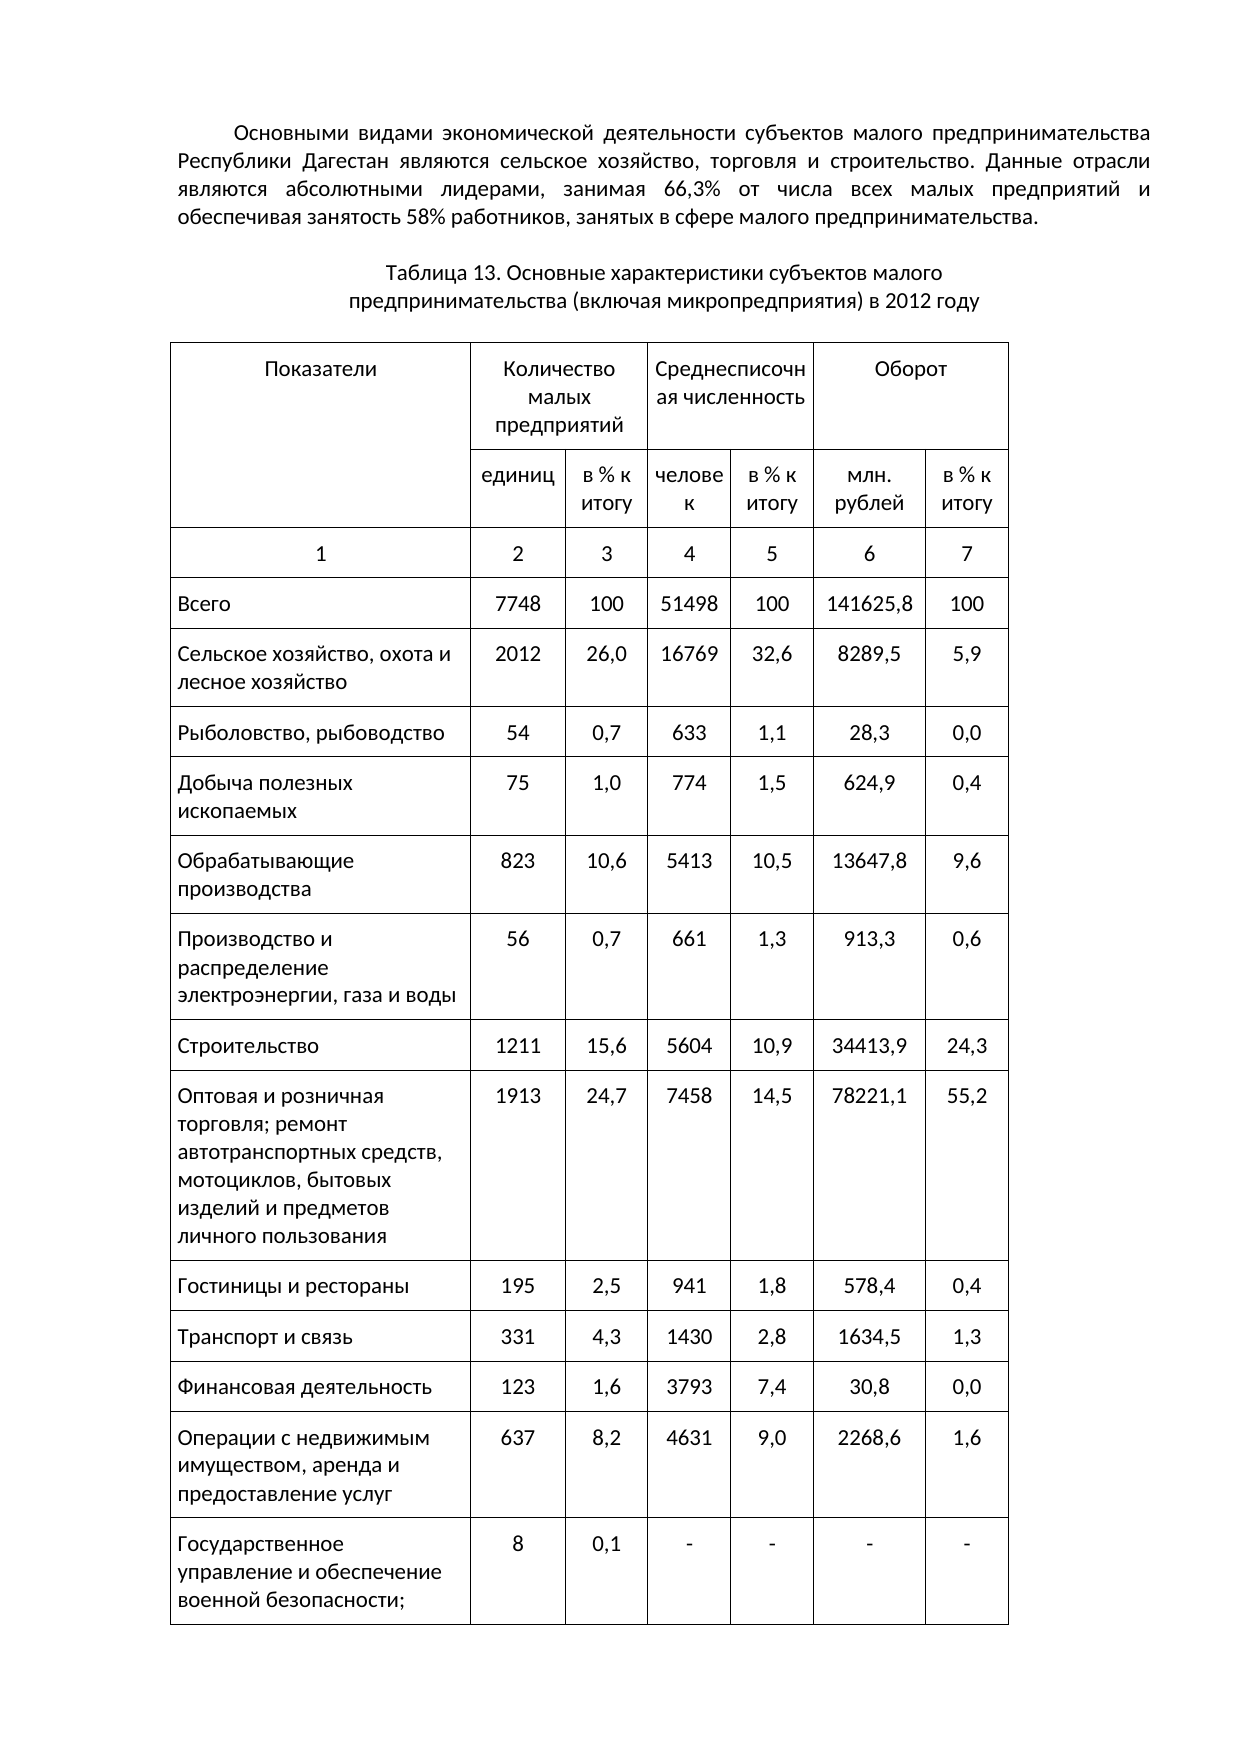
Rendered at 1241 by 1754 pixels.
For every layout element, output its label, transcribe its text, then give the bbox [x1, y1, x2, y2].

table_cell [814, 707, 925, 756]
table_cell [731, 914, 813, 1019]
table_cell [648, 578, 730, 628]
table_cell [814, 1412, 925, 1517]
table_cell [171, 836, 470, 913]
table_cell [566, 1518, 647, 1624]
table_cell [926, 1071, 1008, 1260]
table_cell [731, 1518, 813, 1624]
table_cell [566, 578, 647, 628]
text Основными видами экономической деятельности субъектов малого предпринимательства Республики Дагестан являются сельское хозяйство, торговля и строительство. Данные отрасли являются абсолютными лидерами, занимая 66,3% от числа всех малых предприятий и обеспечивая занятость 58% работников, занятых в сфере малого предпринимательства. [177, 118, 1152, 230]
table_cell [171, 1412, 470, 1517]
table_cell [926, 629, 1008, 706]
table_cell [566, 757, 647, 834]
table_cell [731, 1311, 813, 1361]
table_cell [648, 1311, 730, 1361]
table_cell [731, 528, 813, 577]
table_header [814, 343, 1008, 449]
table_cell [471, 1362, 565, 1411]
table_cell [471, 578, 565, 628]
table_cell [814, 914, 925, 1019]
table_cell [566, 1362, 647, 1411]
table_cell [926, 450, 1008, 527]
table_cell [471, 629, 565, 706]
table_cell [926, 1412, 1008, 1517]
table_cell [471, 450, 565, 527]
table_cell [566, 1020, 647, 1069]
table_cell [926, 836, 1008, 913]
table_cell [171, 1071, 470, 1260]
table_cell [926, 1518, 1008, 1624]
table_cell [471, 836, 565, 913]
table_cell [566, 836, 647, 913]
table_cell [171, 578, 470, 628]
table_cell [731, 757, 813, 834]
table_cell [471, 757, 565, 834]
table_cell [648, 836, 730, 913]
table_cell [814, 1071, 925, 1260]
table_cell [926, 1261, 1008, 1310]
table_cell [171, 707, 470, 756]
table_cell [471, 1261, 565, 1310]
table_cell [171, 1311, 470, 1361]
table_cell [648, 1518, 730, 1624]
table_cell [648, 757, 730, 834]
text Таблица 13. Основные характеристики субъектов малого [177, 258, 1152, 286]
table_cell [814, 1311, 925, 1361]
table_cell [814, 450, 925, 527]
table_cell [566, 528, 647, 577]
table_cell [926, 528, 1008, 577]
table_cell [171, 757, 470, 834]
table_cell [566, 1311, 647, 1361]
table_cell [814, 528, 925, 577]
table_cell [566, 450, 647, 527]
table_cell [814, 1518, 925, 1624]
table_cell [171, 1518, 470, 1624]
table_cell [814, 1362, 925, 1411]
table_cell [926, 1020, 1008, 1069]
text предпринимательства (включая микропредприятия) в 2012 году [177, 286, 1152, 314]
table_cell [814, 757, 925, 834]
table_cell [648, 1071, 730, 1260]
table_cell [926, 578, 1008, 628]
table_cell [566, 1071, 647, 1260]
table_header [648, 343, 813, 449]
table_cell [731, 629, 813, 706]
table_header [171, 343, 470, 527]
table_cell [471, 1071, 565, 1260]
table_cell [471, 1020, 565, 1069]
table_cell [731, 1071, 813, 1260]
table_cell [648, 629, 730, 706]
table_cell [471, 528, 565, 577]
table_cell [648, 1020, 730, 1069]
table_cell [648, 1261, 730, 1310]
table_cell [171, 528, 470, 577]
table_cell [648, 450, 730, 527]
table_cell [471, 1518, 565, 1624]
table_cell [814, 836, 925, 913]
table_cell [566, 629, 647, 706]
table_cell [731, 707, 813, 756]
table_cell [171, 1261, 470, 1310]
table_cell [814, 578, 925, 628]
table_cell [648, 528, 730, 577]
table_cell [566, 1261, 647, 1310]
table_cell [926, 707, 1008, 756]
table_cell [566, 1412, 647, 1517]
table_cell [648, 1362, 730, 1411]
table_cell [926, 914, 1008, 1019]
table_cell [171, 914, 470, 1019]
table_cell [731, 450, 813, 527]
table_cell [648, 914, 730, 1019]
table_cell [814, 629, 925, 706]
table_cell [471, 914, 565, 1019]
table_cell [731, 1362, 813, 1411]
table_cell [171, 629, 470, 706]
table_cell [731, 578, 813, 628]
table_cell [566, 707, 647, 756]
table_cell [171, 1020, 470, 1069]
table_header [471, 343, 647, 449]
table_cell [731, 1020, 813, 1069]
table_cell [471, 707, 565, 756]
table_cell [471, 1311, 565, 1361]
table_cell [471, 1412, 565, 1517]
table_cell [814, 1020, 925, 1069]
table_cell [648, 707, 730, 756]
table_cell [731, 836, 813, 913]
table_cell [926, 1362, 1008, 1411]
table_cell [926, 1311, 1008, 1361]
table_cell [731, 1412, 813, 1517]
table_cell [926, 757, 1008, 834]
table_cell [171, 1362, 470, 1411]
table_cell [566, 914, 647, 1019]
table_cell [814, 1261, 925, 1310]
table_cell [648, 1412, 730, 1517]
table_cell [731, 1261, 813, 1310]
